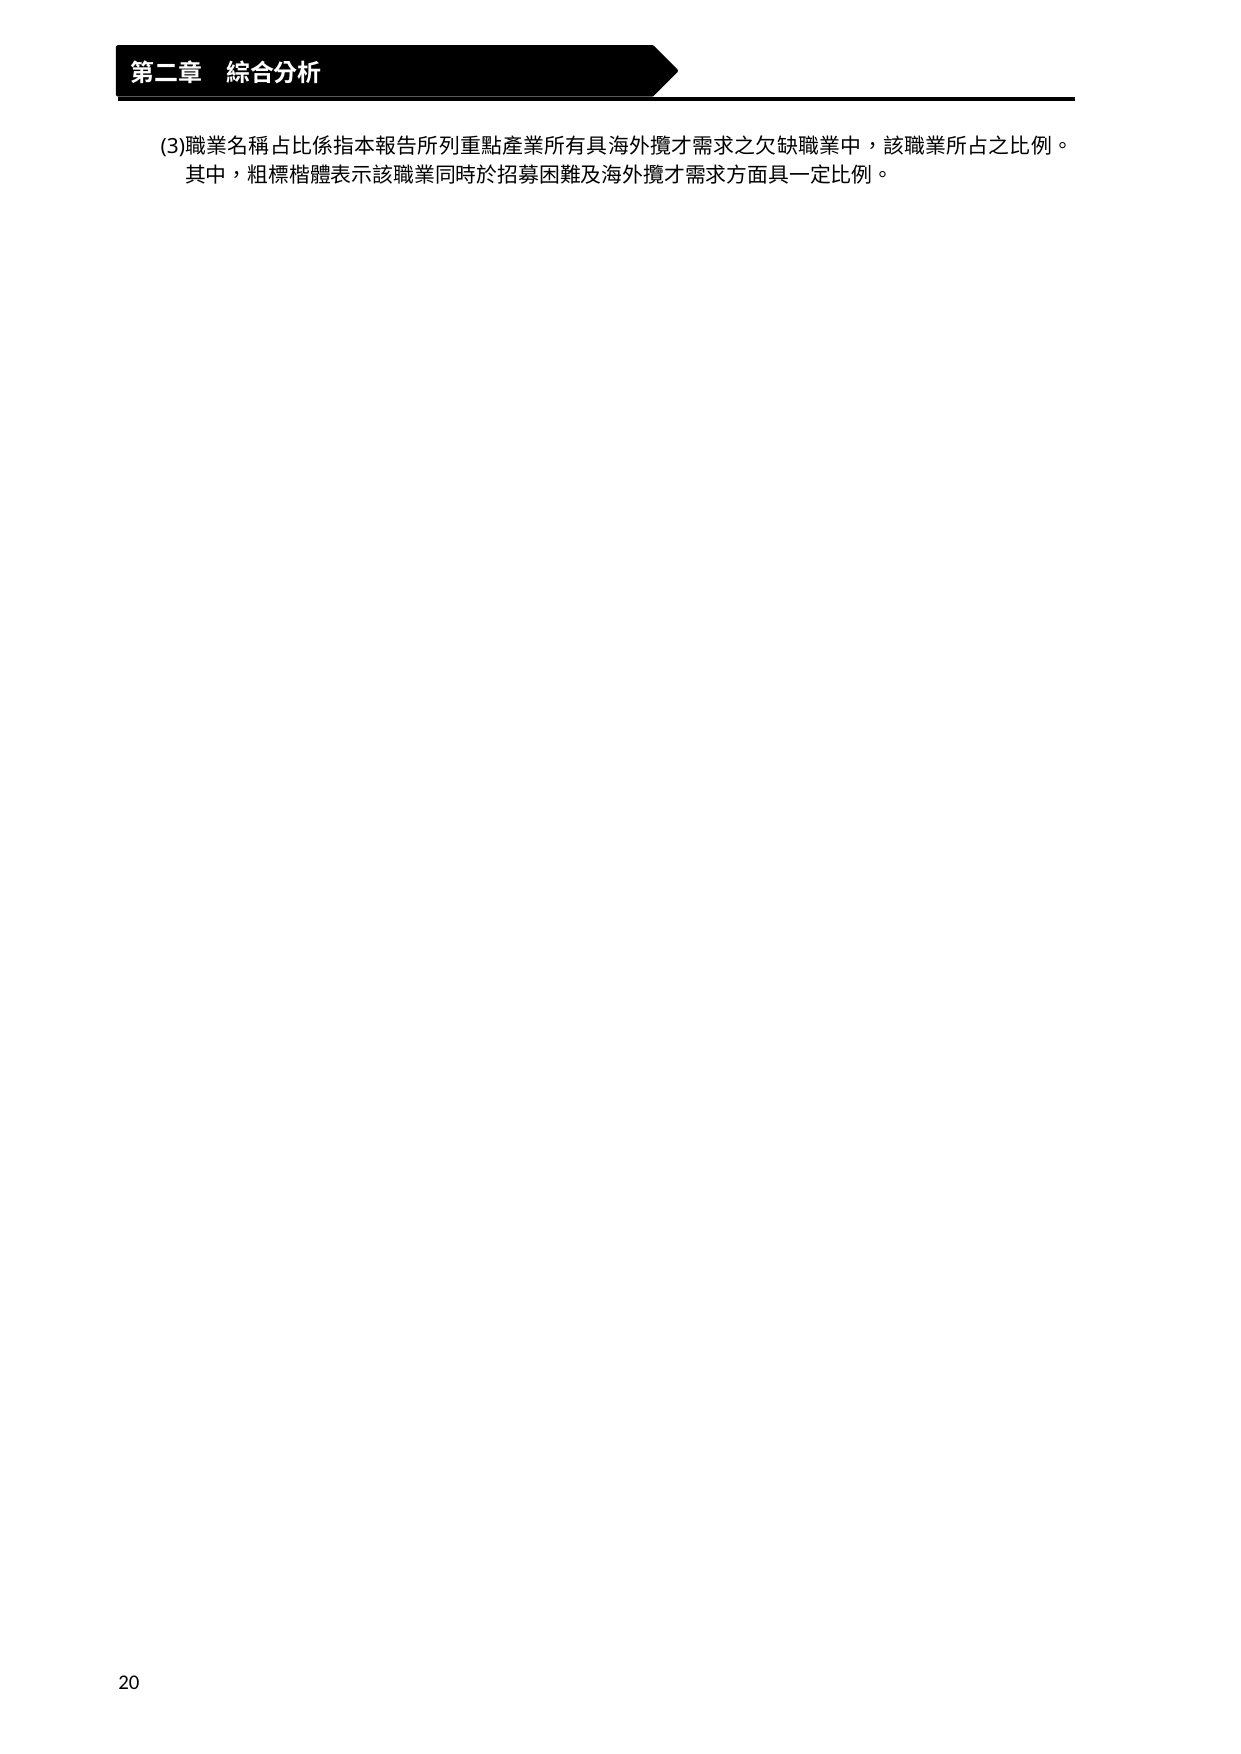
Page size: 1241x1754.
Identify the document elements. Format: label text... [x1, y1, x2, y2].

text (3)職業名稱占比係指本報告所列重點產業所有具海外攬才需求之欠缺職業中，該職業所占之比例。其中，粗標楷體表示該職業同時於招募困難及海外攬才需求方面具一定比例。 [118, 130, 1075, 188]
